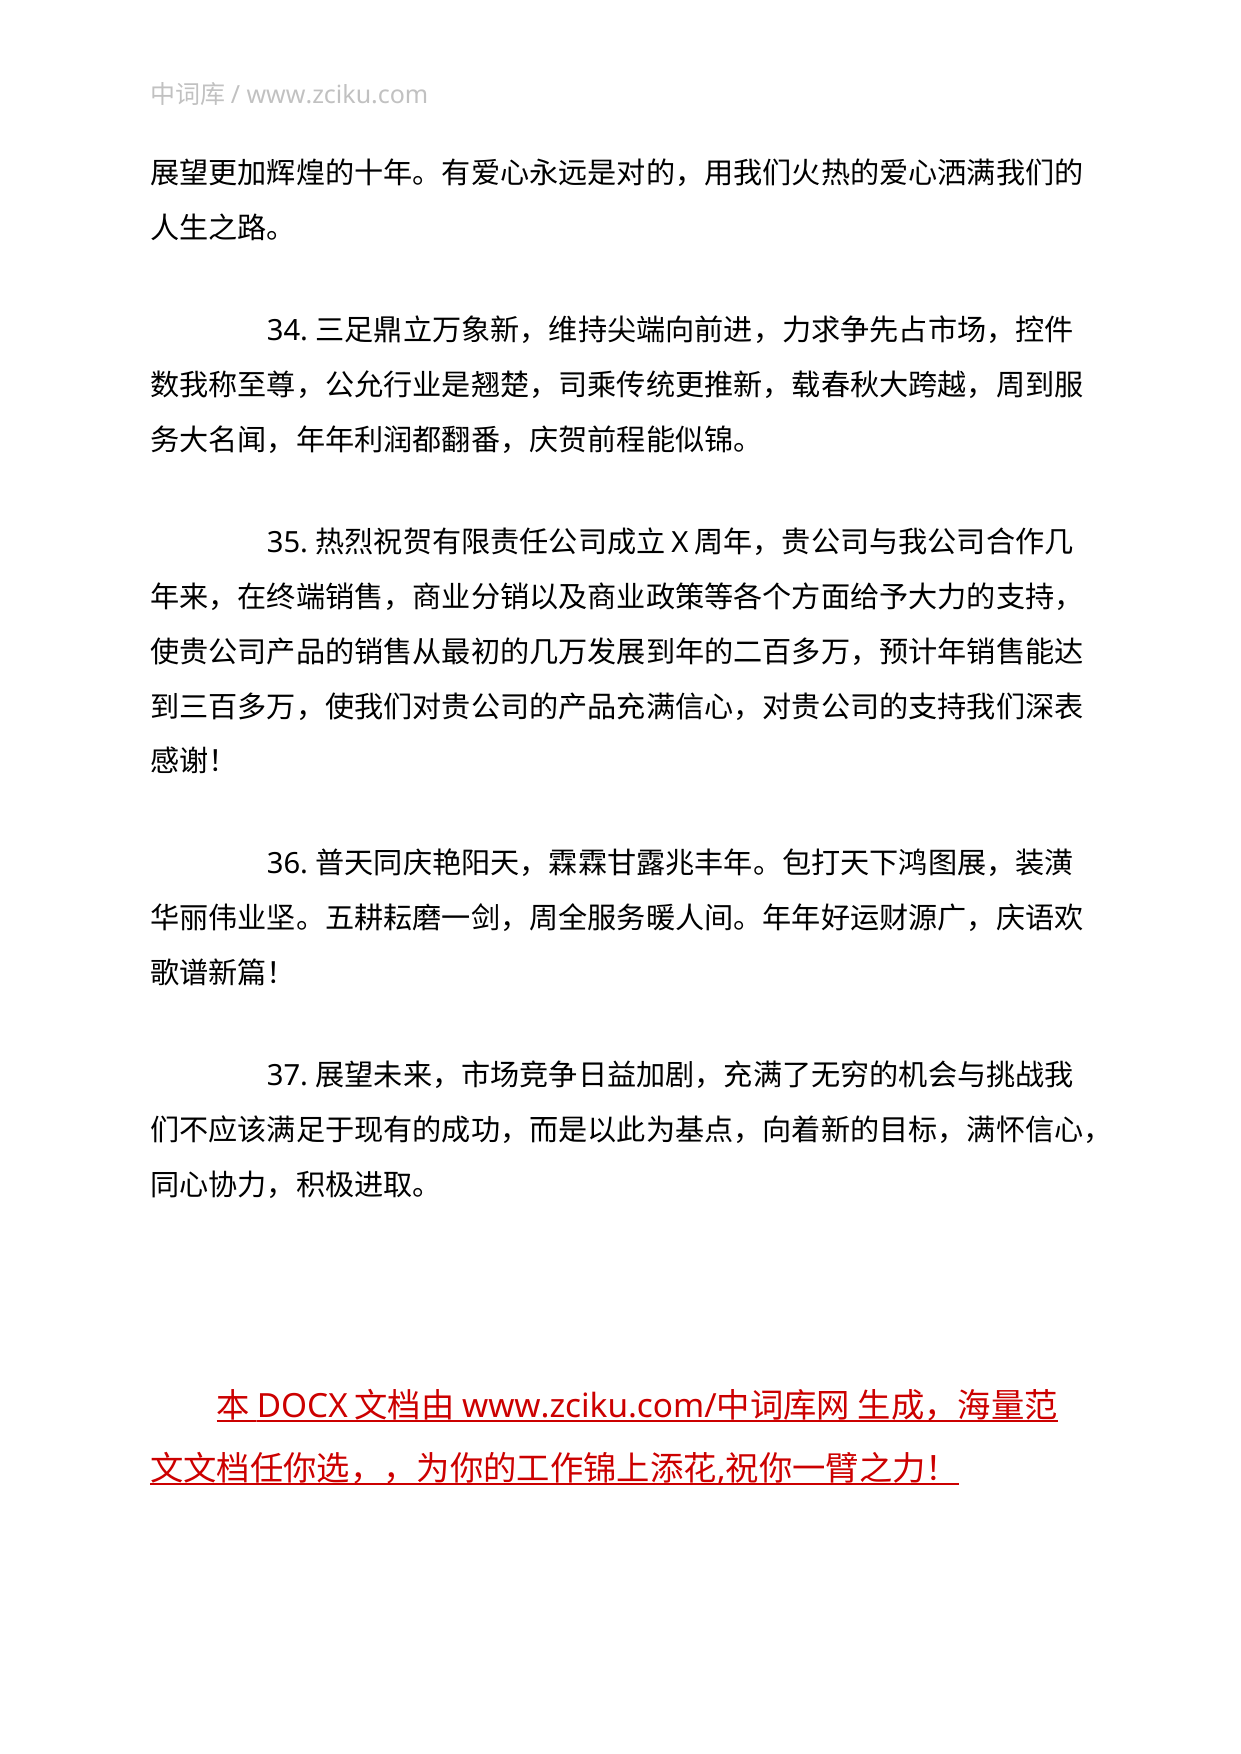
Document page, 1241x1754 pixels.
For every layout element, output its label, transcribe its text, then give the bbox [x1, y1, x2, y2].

text 本DOCX文档由 www.zciku.com/中词库网 生成，海量范文文档任你选，，为你的工作锦上添花,祝你一臂之力！ [150, 1378, 1090, 1490]
text 37. 展望未来，市场竞争日益加剧，充满了无穷的机会与挑战我们不应该满足于现有的成功，而是以此为基点，向着新的目标，满怀信心，同心协力，积极进取。 [150, 1051, 1090, 1204]
text 35. 热烈祝贺有限责任公司成立X周年，贵公司与我公司合作几年来，在终端销售，商业分销以及商业政策等各个方面给予大力的支持，使贵公司产品的销售从最初的几万发展到年的二百多万，预计年销售能达到三百多万，使我们对贵公司的产品充满信心，对贵公司的支持我们深表感谢！ [150, 518, 1090, 780]
text 36. 普天同庆艳阳天，霖霖甘露兆丰年。包打天下鸿图展，装潢华丽伟业坚。五耕耘磨一剑，周全服务暖人间。年年好运财源广，庆语欢歌谱新篇！ [150, 840, 1090, 992]
text 34. 三足鼎立万象新，维持尖端向前进，力求争先占市场，控件数我称至尊，公允行业是翘楚，司乘传统更推新，载春秋大跨越，周到服务大名闻，年年利润都翻番，庆贺前程能似锦。 [150, 307, 1090, 459]
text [150, 150, 1090, 247]
